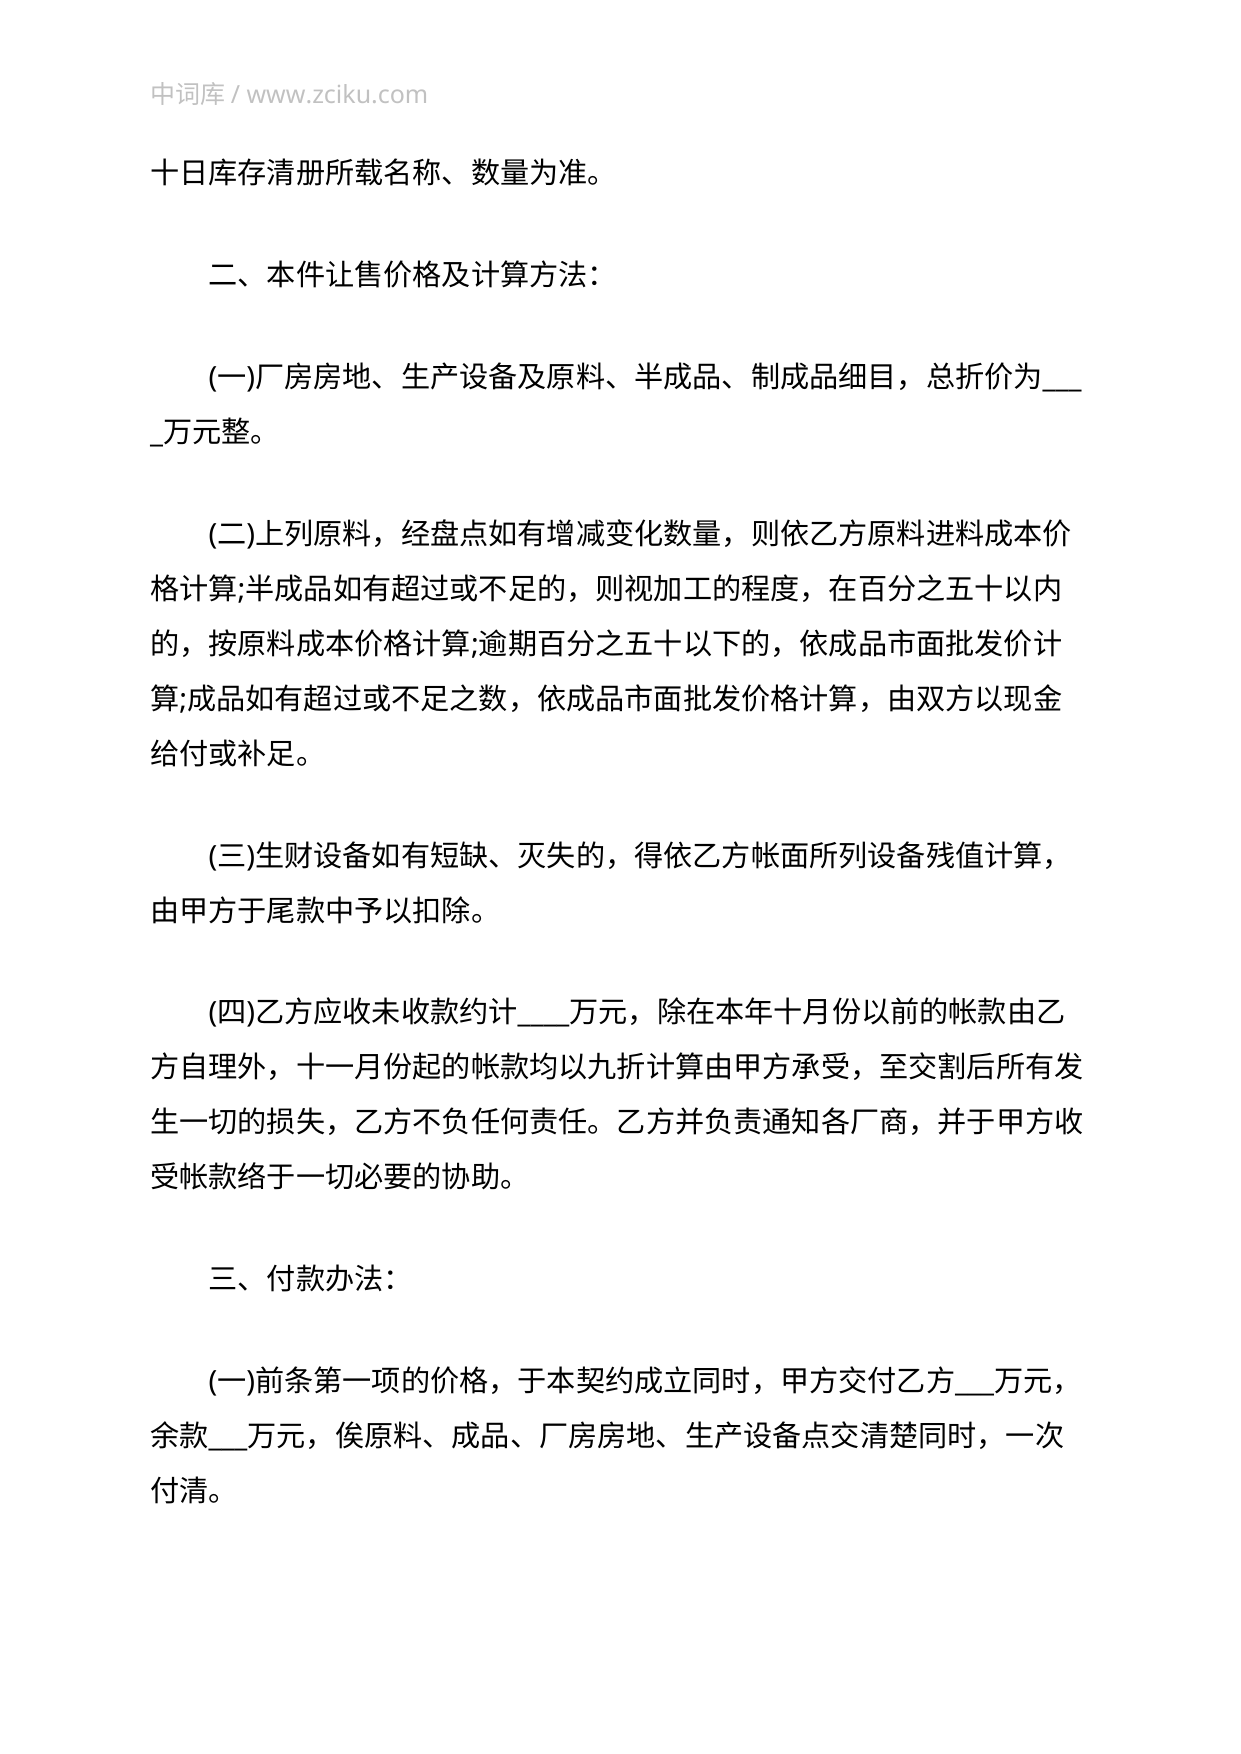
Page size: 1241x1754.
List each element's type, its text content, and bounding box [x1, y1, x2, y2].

text 三、付款办法： [150, 1256, 1090, 1298]
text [150, 150, 1090, 192]
text (一)厂房房地、生产设备及原料、半成品、制成品细目，总折价为____万元整。 [150, 353, 1090, 451]
text (二)上列原料，经盘点如有增减变化数量，则依乙方原料进料成本价格计算;半成品如有超过或不足的，则视加工的程度，在百分之五十以内的，按原料成本价格计算;逾期百分之五十以下的，依成品市面批发价计算;成品如有超过或不足之数，依成品市面批发价格计算，由双方以现金给付或补足。 [150, 511, 1090, 773]
text 二、本件让售价格及计算方法： [150, 252, 1090, 294]
text (一)前条第一项的价格，于本契约成立同时，甲方交付乙方___万元，余款___万元，俟原料、成品、厂房房地、生产设备点交清楚同时，一次付清。 [150, 1357, 1090, 1510]
text (三)生财设备如有短缺、灭失的，得依乙方帐面所列设备残值计算，由甲方于尾款中予以扣除。 [150, 832, 1090, 929]
text (四)乙方应收未收款约计____万元，除在本年十月份以前的帐款由乙方自理外，十一月份起的帐款均以九折计算由甲方承受，至交割后所有发生一切的损失，乙方不负任何责任。乙方并负责通知各厂商，并于甲方收受帐款络于一切必要的协助。 [150, 989, 1090, 1196]
